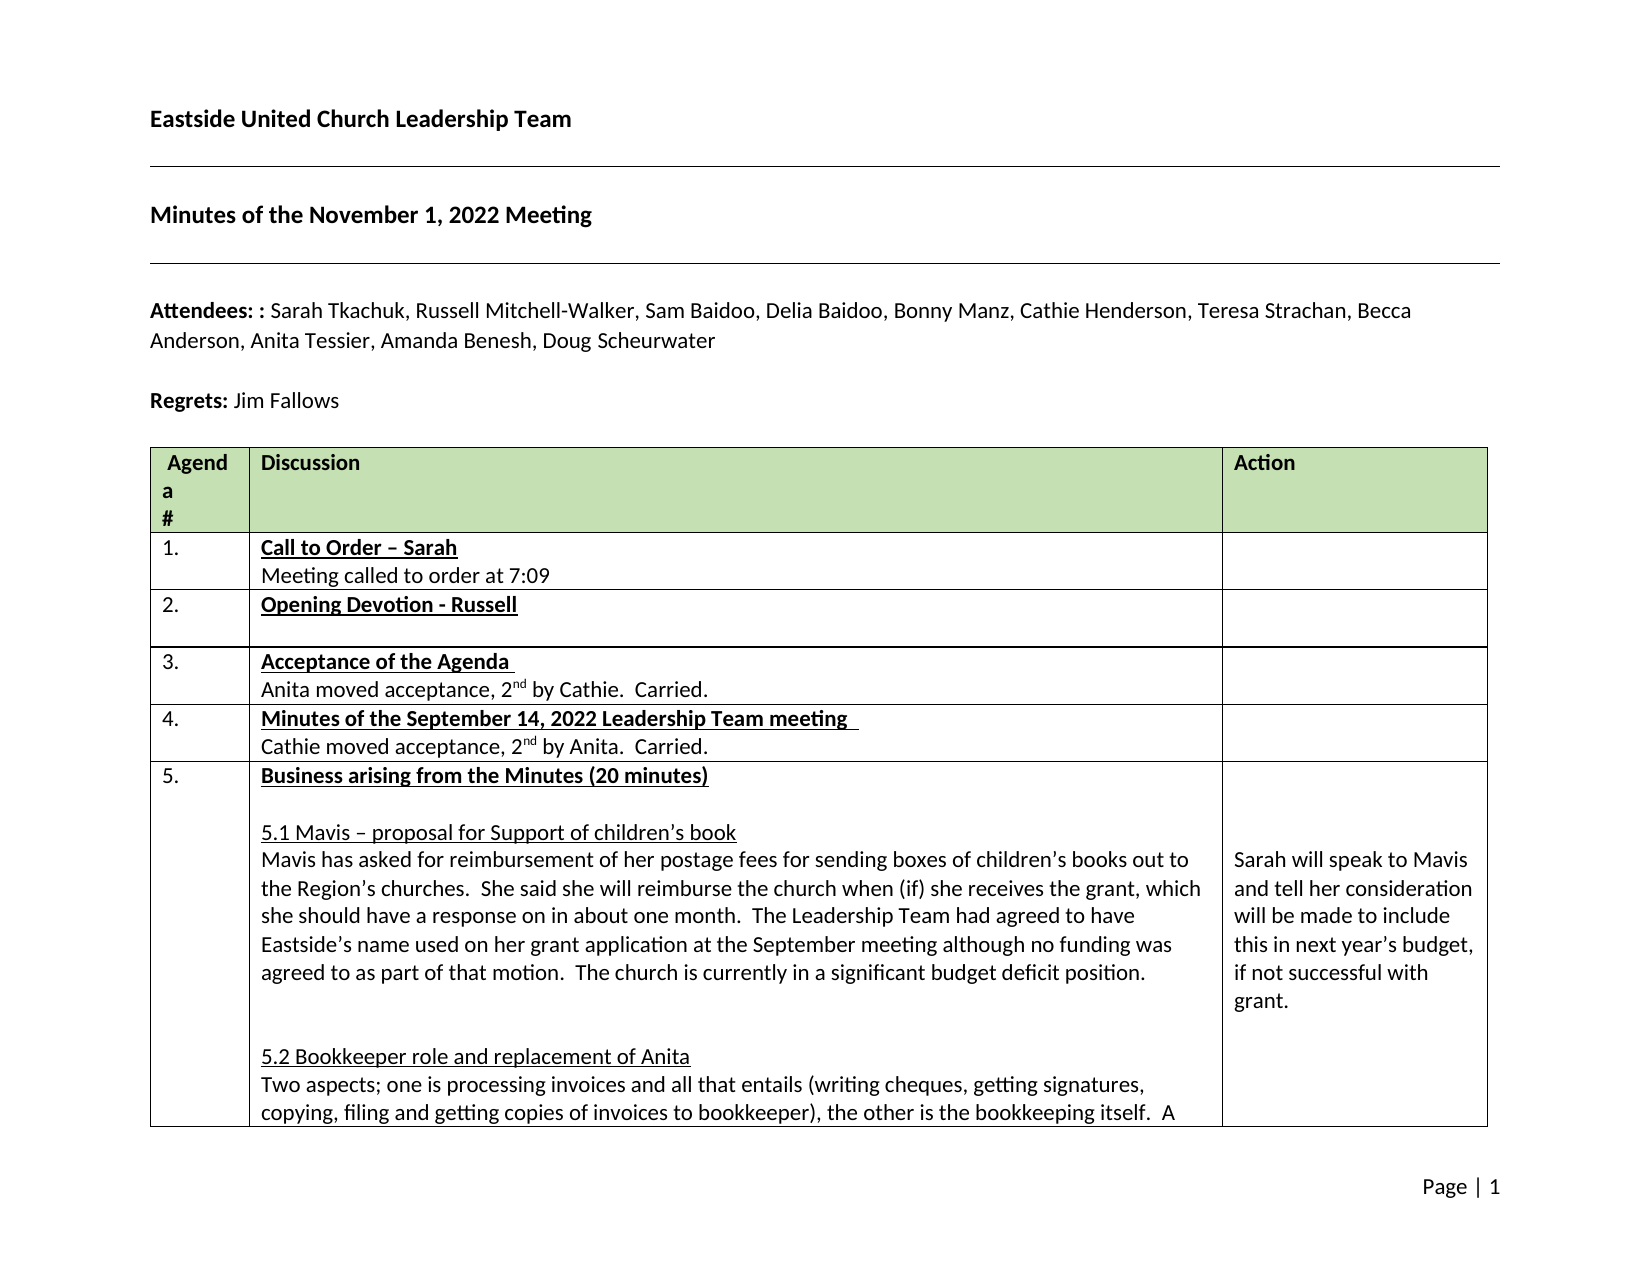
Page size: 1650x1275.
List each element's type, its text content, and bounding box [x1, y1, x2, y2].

text Eastside United Church Leadership Team [150, 103, 1500, 134]
table_cell 3. [151, 648, 249, 703]
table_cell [250, 762, 1222, 1126]
table_cell [1223, 590, 1487, 646]
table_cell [1223, 762, 1487, 1126]
table_cell Acceptance of the Agenda Anita moved acceptance, 2nd by Cathie. Carried. [250, 648, 1222, 703]
table_cell 4. [151, 705, 249, 761]
table_cell Call to Order – Sarah Meeting called to order at 7:09 [250, 533, 1222, 589]
text Regrets: Jim Fallows [150, 387, 1500, 415]
text Attendees: : Sarah Tkachuk, Russell Mitchell-Walker, Sam Baidoo, Delia Baidoo, Bonny Manz, Cathie Henderson, Teresa Strachan, Becca Anderson, Anita Tessier, Amanda Benesh, Doug Scheurwater [150, 296, 1500, 354]
table_header Agenda # [151, 448, 249, 532]
table_cell [1223, 533, 1487, 589]
table_cell [1223, 705, 1487, 761]
table_cell 2. [151, 590, 249, 646]
table_header Action [1223, 448, 1487, 532]
table_cell Opening Devotion - Russell [250, 590, 1222, 646]
table_cell 1. [151, 533, 249, 589]
table_cell Minutes of the September 14, 2022 Leadership Team meeting Cathie moved acceptance, 2nd by Anita. Carried. [250, 705, 1222, 761]
table_cell [1223, 648, 1487, 703]
text Minutes of the November 1, 2022 Meeting [150, 199, 1500, 230]
table_header Discussion [250, 448, 1222, 532]
table_cell 5. [151, 762, 249, 1126]
